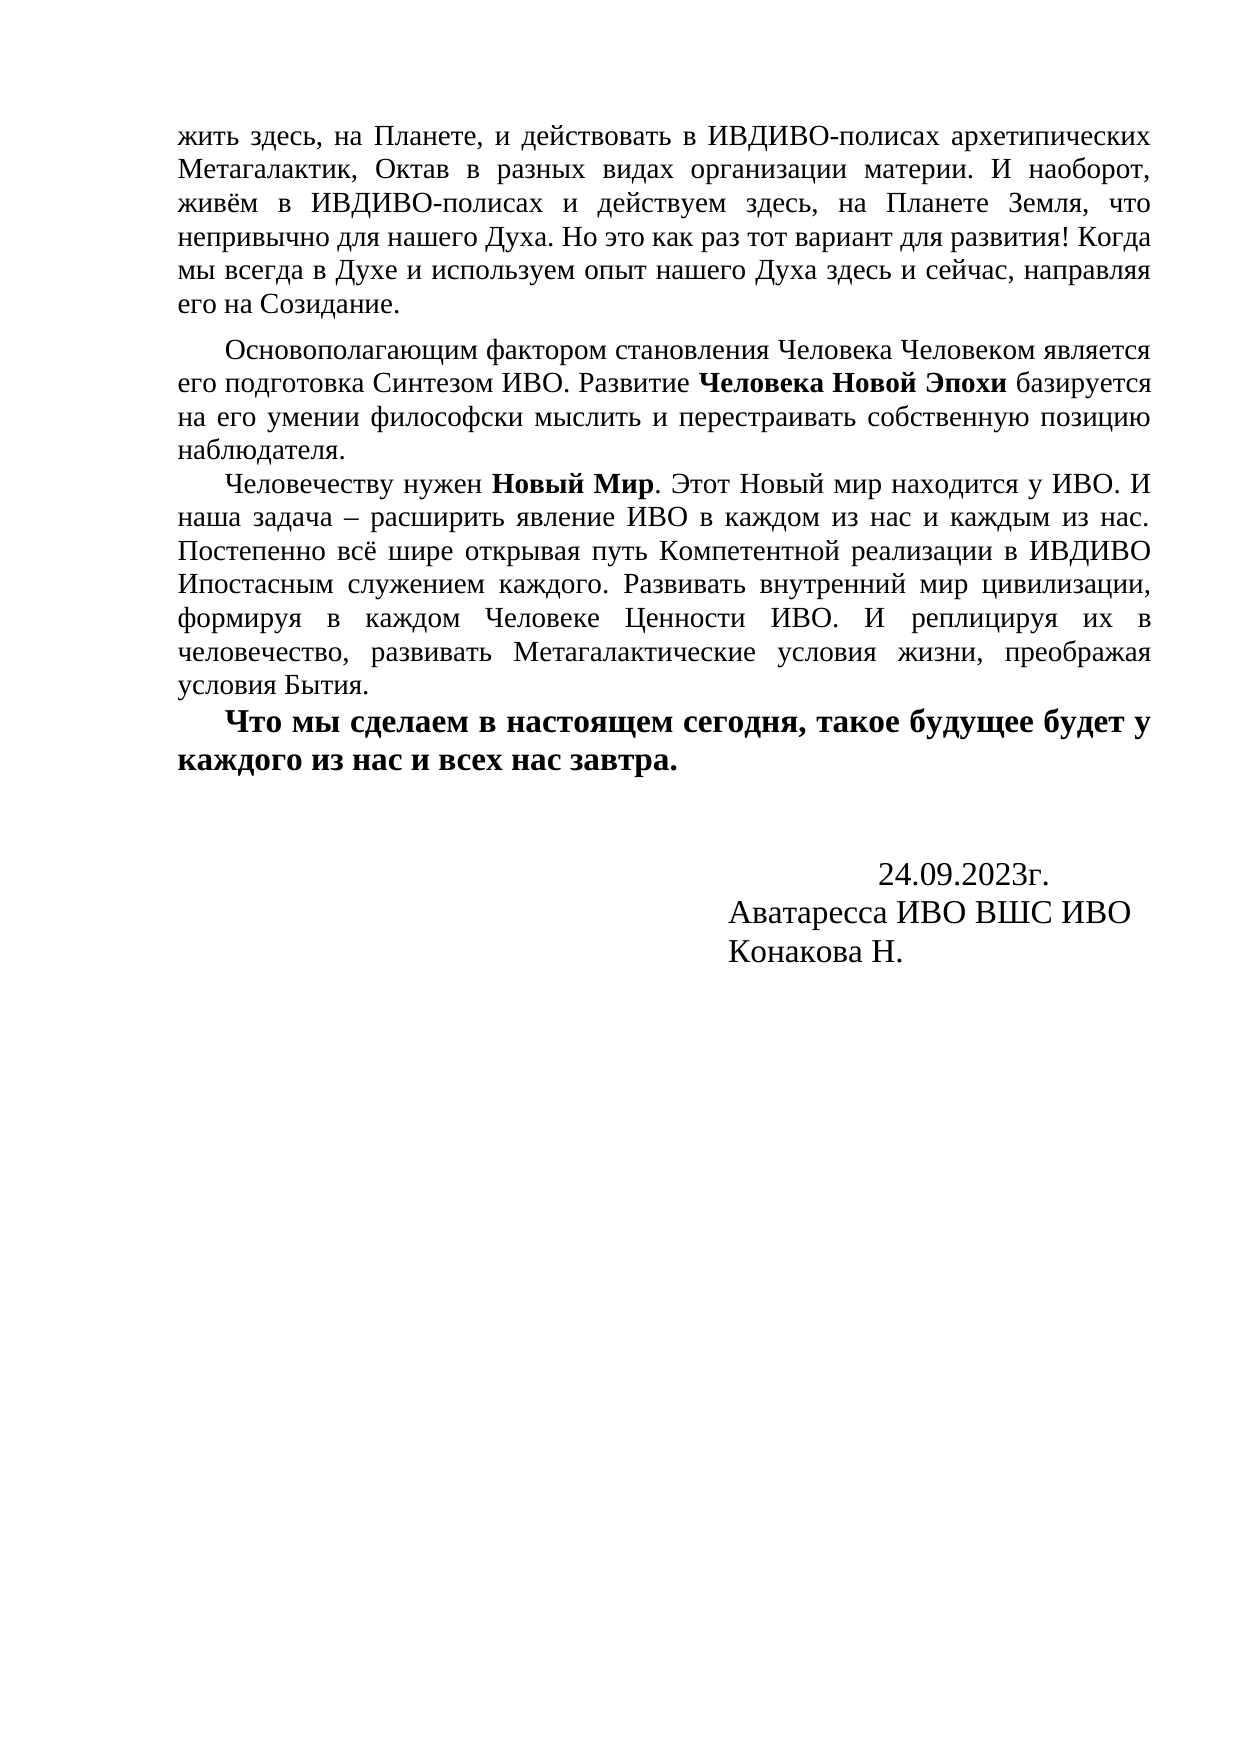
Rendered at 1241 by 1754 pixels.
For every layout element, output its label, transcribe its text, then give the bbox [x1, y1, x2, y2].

text Аватаресса ИВО ВШС ИВО [177, 892, 1152, 931]
text 24.09.2023г. [177, 854, 1152, 892]
text Основополагающим фактором становления Человека Человеком является его подготовка Синтезом ИВО. Развитие Человека Новой Эпохи базируется на его умении философски мыслить и перестраивать собственную позицию наблюдателя. [177, 332, 1152, 466]
text Человечеству нужен Новый Мир. Этот Новый мир находится у ИВО. И наша задача – расширить явление ИВО в каждом из нас и каждым из нас. Постепенно всё шире открывая путь Компетентной реализации в ИВДИВО Ипостасным служением каждого. Развивать внутренний мир цивилизации, формируя в каждом Человеке Ценности ИВО. И реплицируя их в человечество, развивать Метагалактические условия жизни, преображая условия Бытия. [177, 466, 1152, 701]
text Что мы сделаем в настоящем сегодня, такое будущее будет у каждого из нас и всех нас завтра. [177, 701, 1152, 777]
text Конакова Н. [177, 931, 1152, 969]
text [177, 118, 1152, 319]
